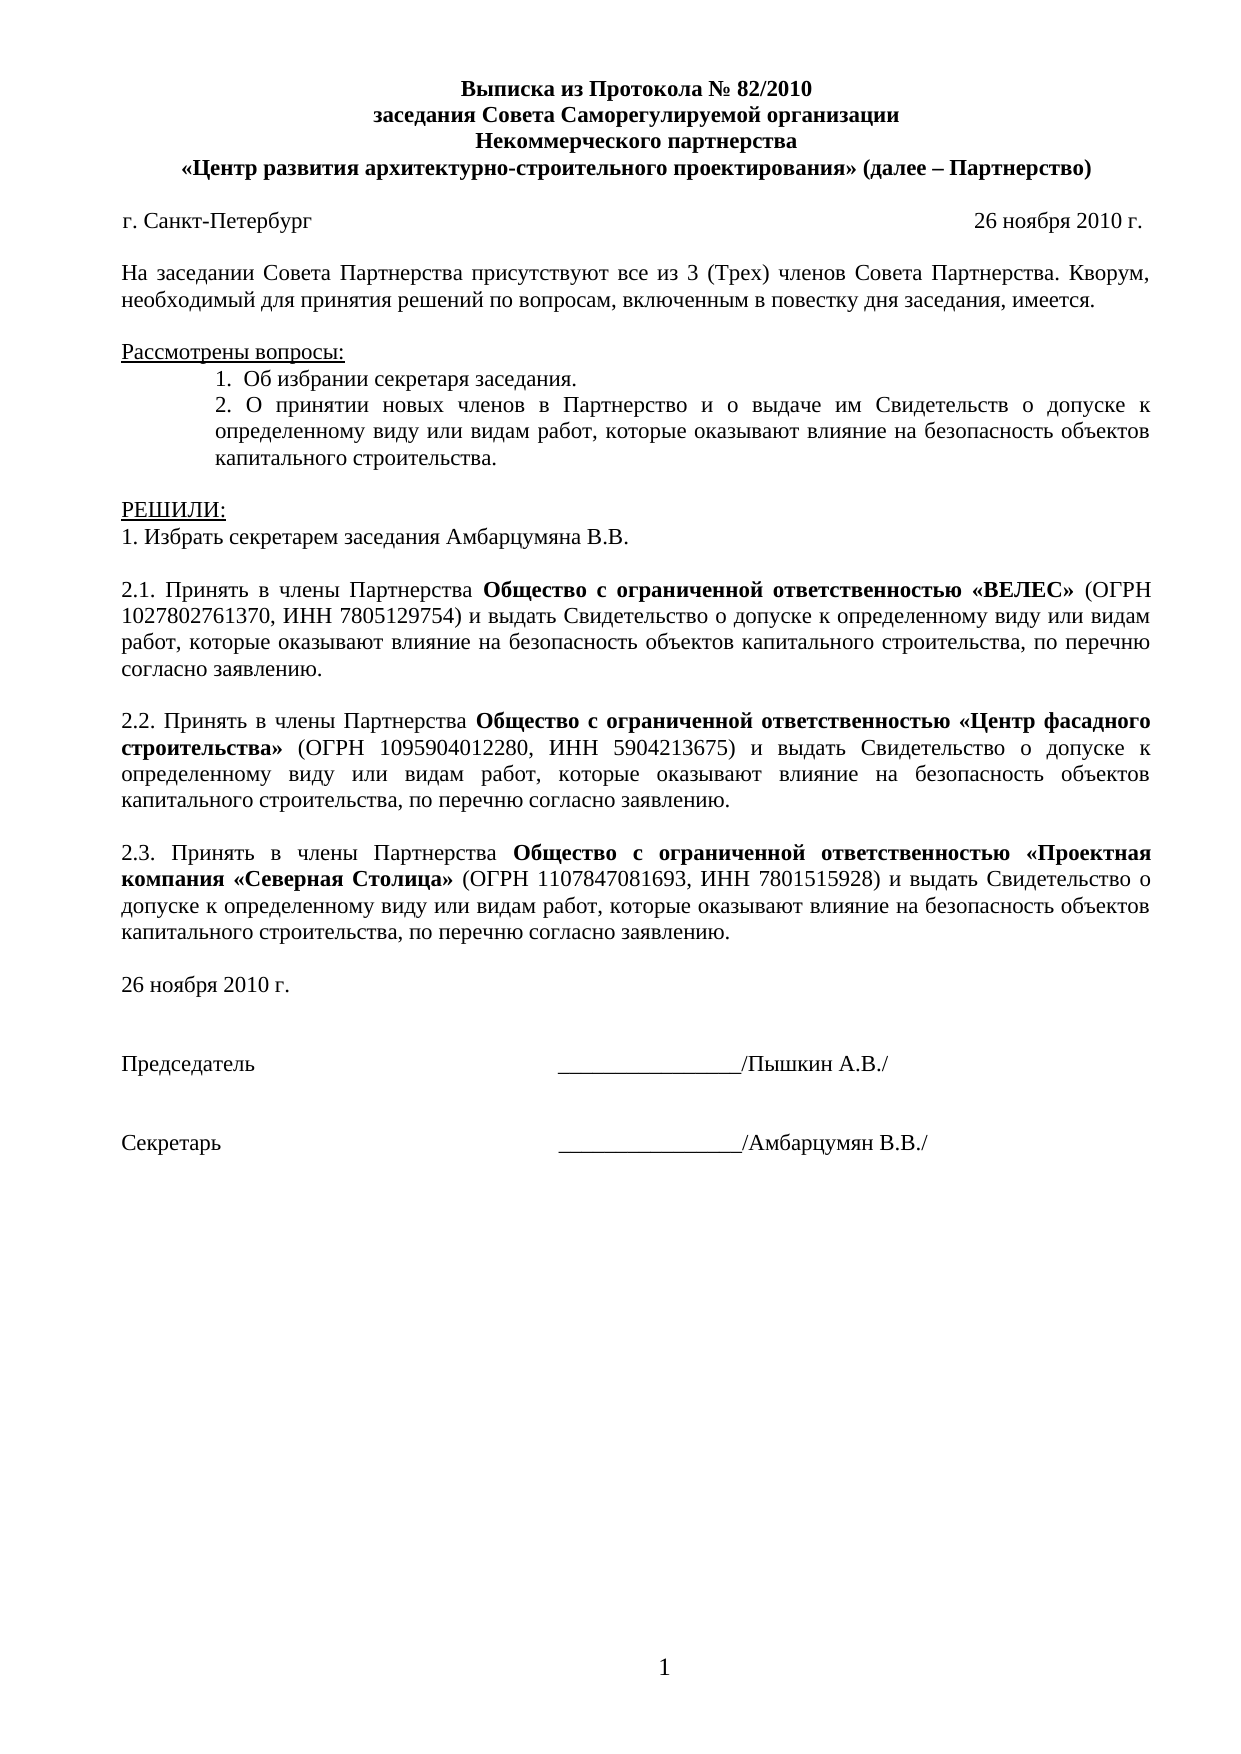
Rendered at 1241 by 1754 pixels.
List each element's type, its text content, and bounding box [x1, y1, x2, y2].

text На заседании Совета Партнерства присутствуют все из 3 (Трех) членов Совета Партнерства. Кворум, необходимый для принятия решений по вопросам, включенным в повестку дня заседания, имеется. [121, 259, 1152, 312]
text заседания Совета Саморегулируемой организации [121, 101, 1152, 128]
text 2.2. Принять в члены Партнерства Общество с ограниченной ответственностью «Центр фасадного строительства» (ОГРН 1095904012280, ИНН 5904213675) и выдать Свидетельство о допуске к определенному виду или видам работ, которые оказывают влияние на безопасность объектов капитального строительства, по перечню согласно заявлению. [121, 707, 1152, 813]
text Некоммерческого партнерства [121, 128, 1152, 154]
text Выписка из Протокола № 82/2010 [121, 75, 1152, 101]
text РЕШИЛИ: [121, 497, 1152, 523]
table_header г. Санкт-Петербург [111, 207, 632, 233]
text Секретарь ________________/Амбарцумян В.В./ [121, 1129, 1152, 1155]
text Рассмотрены вопросы: [121, 338, 1152, 365]
text 2.3. Принять в члены Партнерства Общество с ограниченной ответственностью «Проектная компания «Северная Столица» (ОГРН 1107847081693, ИНН 7801515928) и выдать Свидетельство о допуске к определенному виду или видам работ, которые оказывают влияние на безопасность объектов капитального строительства, по перечню согласно заявлению. [121, 839, 1152, 944]
text 1. Избрать секретарем заседания Амбарцумяна В.В. [121, 523, 1152, 549]
text Председатель ________________/Пышкин А.В./ [121, 1050, 1152, 1076]
text 1. Об избрании секретаря заседания. [215, 365, 1152, 391]
text 26 ноября 2010 г. [121, 971, 1152, 997]
text 2. О принятии новых членов в Партнерство и о выдаче им Свидетельств о допуске к определенному виду или видам работ, которые оказывают влияние на безопасность объектов капитального строительства. [215, 391, 1152, 470]
text «Центр развития архитектурно-строительного проектирования» (далее – Партнерство) [121, 154, 1152, 180]
text 2.1. Принять в члены Партнерства Общество с ограниченной ответственностью «ВЕЛЕС» (ОГРН 1027802761370, ИНН 7805129754) и выдать Свидетельство о допуске к определенному виду или видам работ, которые оказывают влияние на безопасность объектов капитального строительства, по перечню согласно заявлению. [121, 576, 1152, 681]
table_header 26 ноября 2010 г. [633, 207, 1154, 233]
